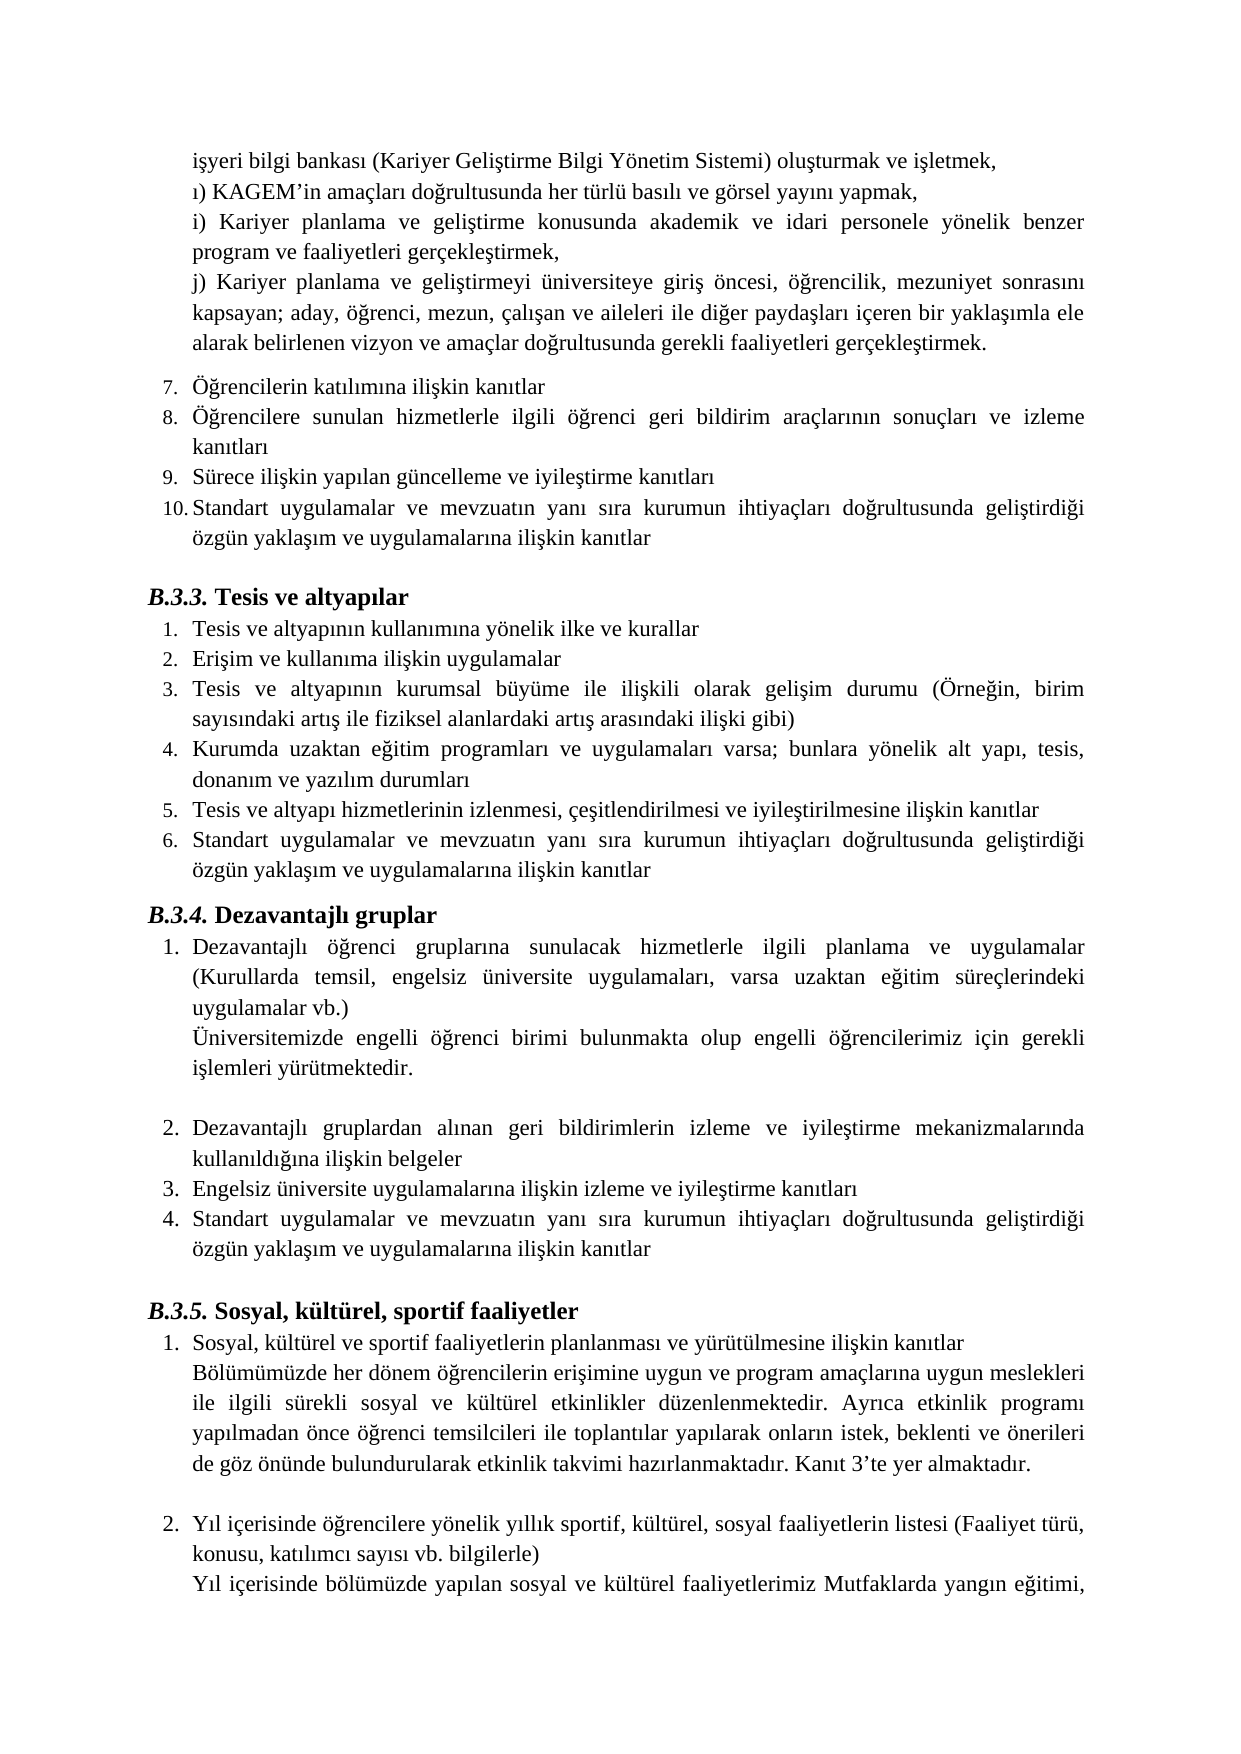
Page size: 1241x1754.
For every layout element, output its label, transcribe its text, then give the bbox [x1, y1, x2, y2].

list Tesis ve altyapının kullanımına yönelik ilke ve kurallar [162, 614, 1086, 641]
list Dezavantajlı öğrenci gruplarına sunulacak hizmetlerle ilgili planlama ve uygulamalar (Kurullarda temsil, engelsiz üniversite uygulamaları, varsa uzaktan eğitim süreçlerindeki uygulamalar vb.) [162, 933, 1086, 1020]
text B.3.3. Tesis ve altyapılar [148, 582, 1086, 610]
list Öğrencilere sunulan hizmetlerle ilgili öğrenci geri bildirim araçlarının sonuçları ve izleme kanıtları [162, 403, 1086, 459]
list Standart uygulamalar ve mevzuatın yanı sıra kurumun ihtiyaçları doğrultusunda geliştirdiği özgün yaklaşım ve uygulamalarına ilişkin kanıtlar [162, 494, 1086, 550]
text B.3.5. Sosyal, kültürel, sportif faaliyetler [148, 1296, 1086, 1324]
list Erişim ve kullanıma ilişkin uygulamalar [162, 645, 1086, 671]
text ı) KAGEM’in amaçları doğrultusunda her türlü basılı ve görsel yayını yapmak, [192, 178, 1086, 204]
text B.3.4. Dezavantajlı gruplar [148, 900, 1086, 929]
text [192, 1570, 1086, 1597]
list Kurumda uzaktan eğitim programları ve uygulamaları varsa; bunlara yönelik alt yapı, tesis, donanım ve yazılım durumları [162, 735, 1086, 792]
list Engelsiz üniversite uygulamalarına ilişkin izleme ve iyileştirme kanıtları [162, 1175, 1086, 1201]
list Dezavantajlı gruplardan alınan geri bildirimlerin izleme ve iyileştirme mekanizmalarında kullanıldığına ilişkin belgeler [162, 1114, 1086, 1171]
list Sürece ilişkin yapılan güncelleme ve iyileştirme kanıtları [162, 463, 1086, 490]
text Üniversitemizde engelli öğrenci birimi bulunmakta olup engelli öğrencilerimiz için gerekli işlemleri yürütmektedir. [192, 1024, 1086, 1080]
list Standart uygulamalar ve mevzuatın yanı sıra kurumun ihtiyaçları doğrultusunda geliştirdiği özgün yaklaşım ve uygulamalarına ilişkin kanıtlar [162, 826, 1086, 883]
list Tesis ve altyapının kurumsal büyüme ile ilişkili olarak gelişim durumu (Örneğin, birim sayısındaki artış ile fiziksel alanlardaki artış arasındaki ilişki gibi) [162, 675, 1086, 732]
list Yıl içerisinde öğrencilere yönelik yıllık sportif, kültürel, sosyal faaliyetlerin listesi (Faaliyet türü, konusu, katılımcı sayısı vb. bilgilerle) [162, 1510, 1086, 1567]
text j) Kariyer planlama ve geliştirmeyi üniversiteye giriş öncesi, öğrencilik, mezuniyet sonrasını kapsayan; aday, öğrenci, mezun, çalışan ve aileleri ile diğer paydaşları içeren bir yaklaşımla ele alarak belirlenen vizyon ve amaçlar doğrultusunda gerekli faaliyetleri gerçekleştirmek. [192, 268, 1086, 355]
list Standart uygulamalar ve mevzuatın yanı sıra kurumun ihtiyaçları doğrultusunda geliştirdiği özgün yaklaşım ve uygulamalarına ilişkin kanıtlar [162, 1205, 1086, 1262]
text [192, 148, 1086, 174]
list Sosyal, kültürel ve sportif faaliyetlerin planlanması ve yürütülmesine ilişkin kanıtlar [162, 1329, 1086, 1355]
list Öğrencilerin katılımına ilişkin kanıtlar [162, 373, 1086, 399]
text i) Kariyer planlama ve geliştirme konusunda akademik ve idari personele yönelik benzer program ve faaliyetleri gerçekleştirmek, [192, 208, 1086, 264]
text Bölümümüzde her dönem öğrencilerin erişimine uygun ve program amaçlarına uygun meslekleri ile ilgili sürekli sosyal ve kültürel etkinlikler düzenlenmektedir. Ayrıca etkinlik programı yapılmadan önce öğrenci temsilcileri ile toplantılar yapılarak onların istek, beklenti ve önerileri de göz önünde bulundurularak etkinlik takvimi hazırlanmaktadır. Kanıt 3’te yer almaktadır. [192, 1359, 1086, 1476]
list Tesis ve altyapı hizmetlerinin izlenmesi, çeşitlendirilmesi ve iyileştirilmesine ilişkin kanıtlar [162, 796, 1086, 822]
